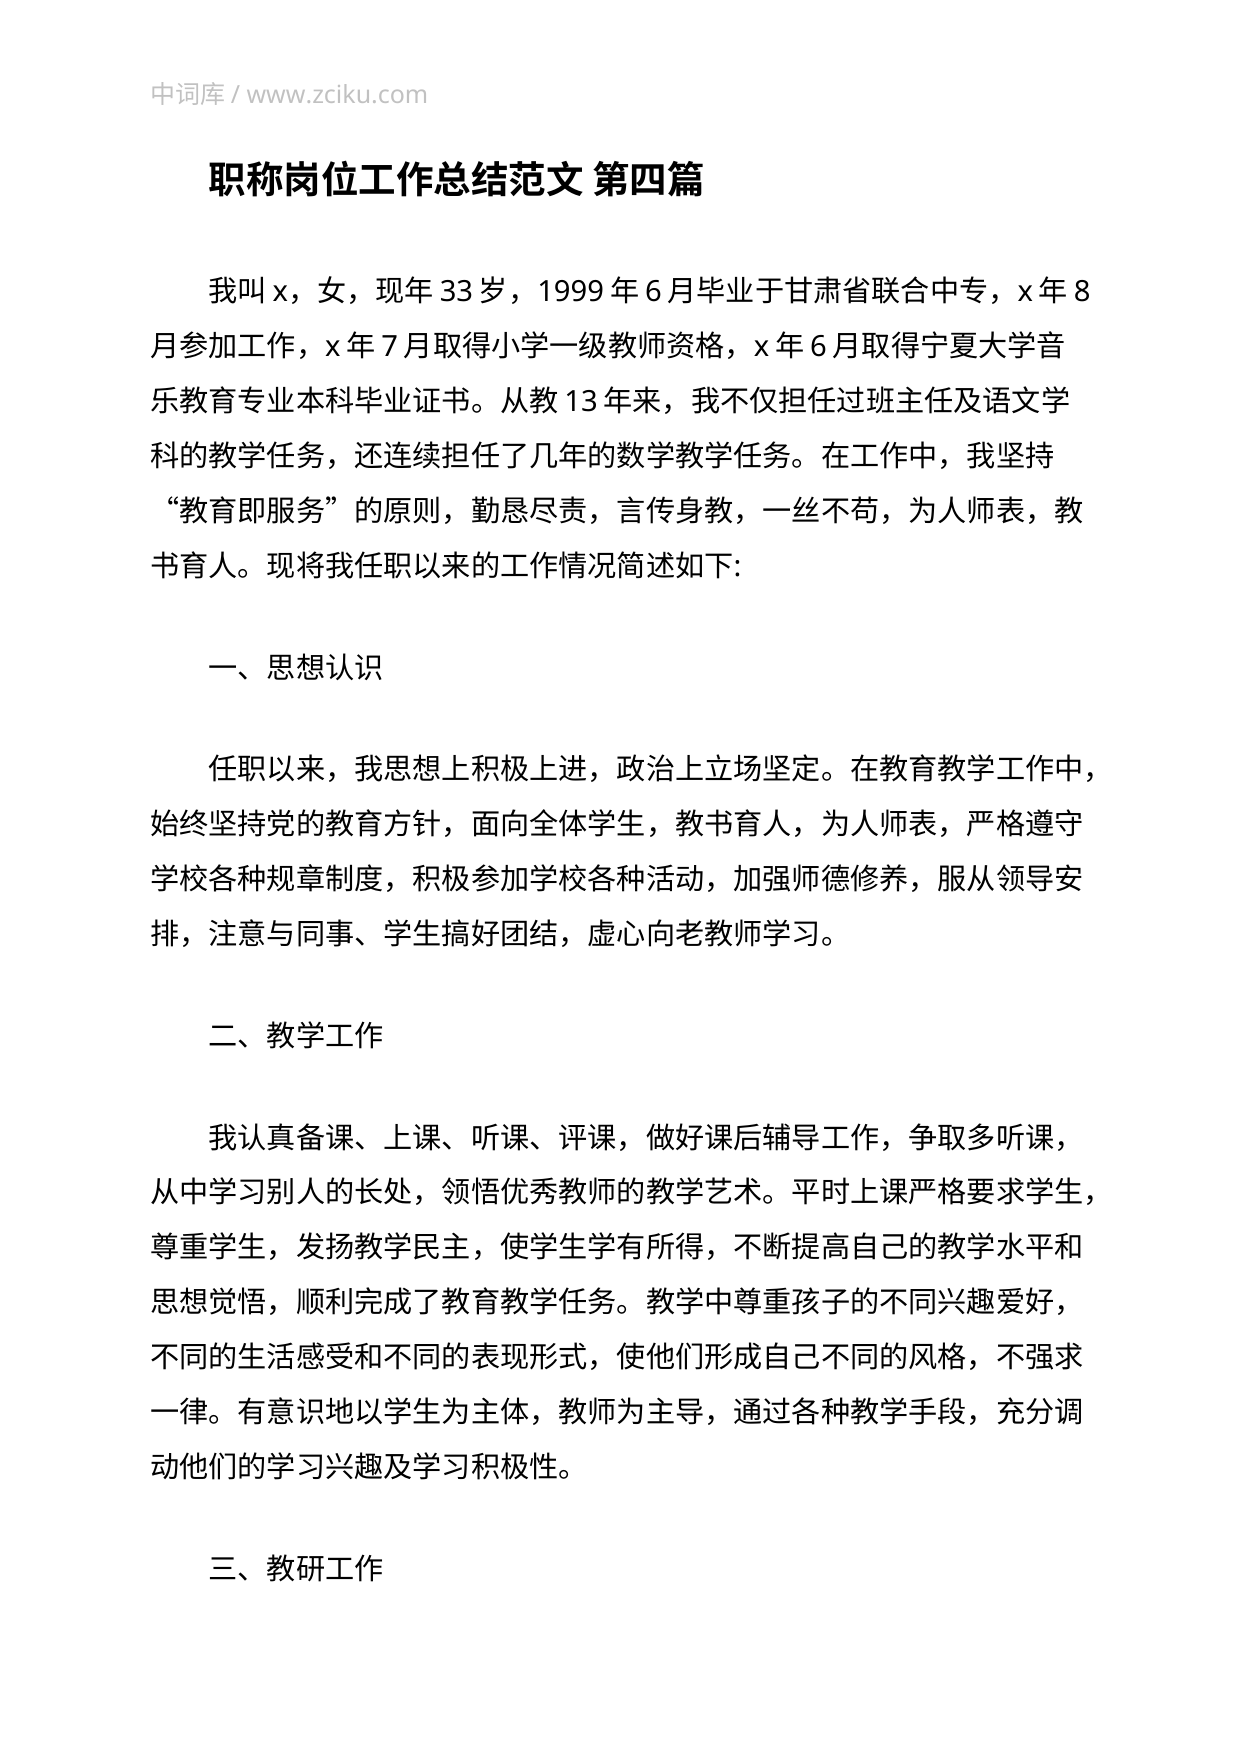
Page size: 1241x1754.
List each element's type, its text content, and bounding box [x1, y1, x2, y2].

text 一、思想认识 [150, 644, 1090, 686]
text 任职以来，我思想上积极上进，政治上立场坚定。在教育教学工作中，始终坚持党的教育方针，面向全体学生，教书育人，为人师表，严格遵守学校各种规章制度，积极参加学校各种活动，加强师德修养，服从领导安排，注意与同事、学生搞好团结，虚心向老教师学习。 [150, 746, 1090, 953]
text 职称岗位工作总结范文 第四篇 [150, 150, 1090, 204]
text 三、教研工作 [150, 1545, 1090, 1588]
text 我叫x，女，现年33岁，1999年6月毕业于甘肃省联合中专，x年8月参加工作，x年7月取得小学一级教师资格，x年6月取得宁夏大学音乐教育专业本科毕业证书。从教13年来，我不仅担任过班主任及语文学科的教学任务，还连续担任了几年的数学教学任务。在工作中，我坚持“教育即服务”的原则，勤恳尽责，言传身教，一丝不苟，为人师表，教书育人。现将我任职以来的工作情况简述如下: [150, 267, 1090, 584]
text 我认真备课、上课、听课、评课，做好课后辅导工作，争取多听课，从中学习别人的长处，领悟优秀教师的教学艺术。平时上课严格要求学生，尊重学生，发扬教学民主，使学生学有所得，不断提高自己的教学水平和思想觉悟，顺利完成了教育教学任务。教学中尊重孩子的不同兴趣爱好，不同的生活感受和不同的表现形式，使他们形成自己不同的风格，不强求一律。有意识地以学生为主体，教师为主导，通过各种教学手段，充分调动他们的学习兴趣及学习积极性。 [150, 1114, 1090, 1486]
text 二、教学工作 [150, 1012, 1090, 1055]
